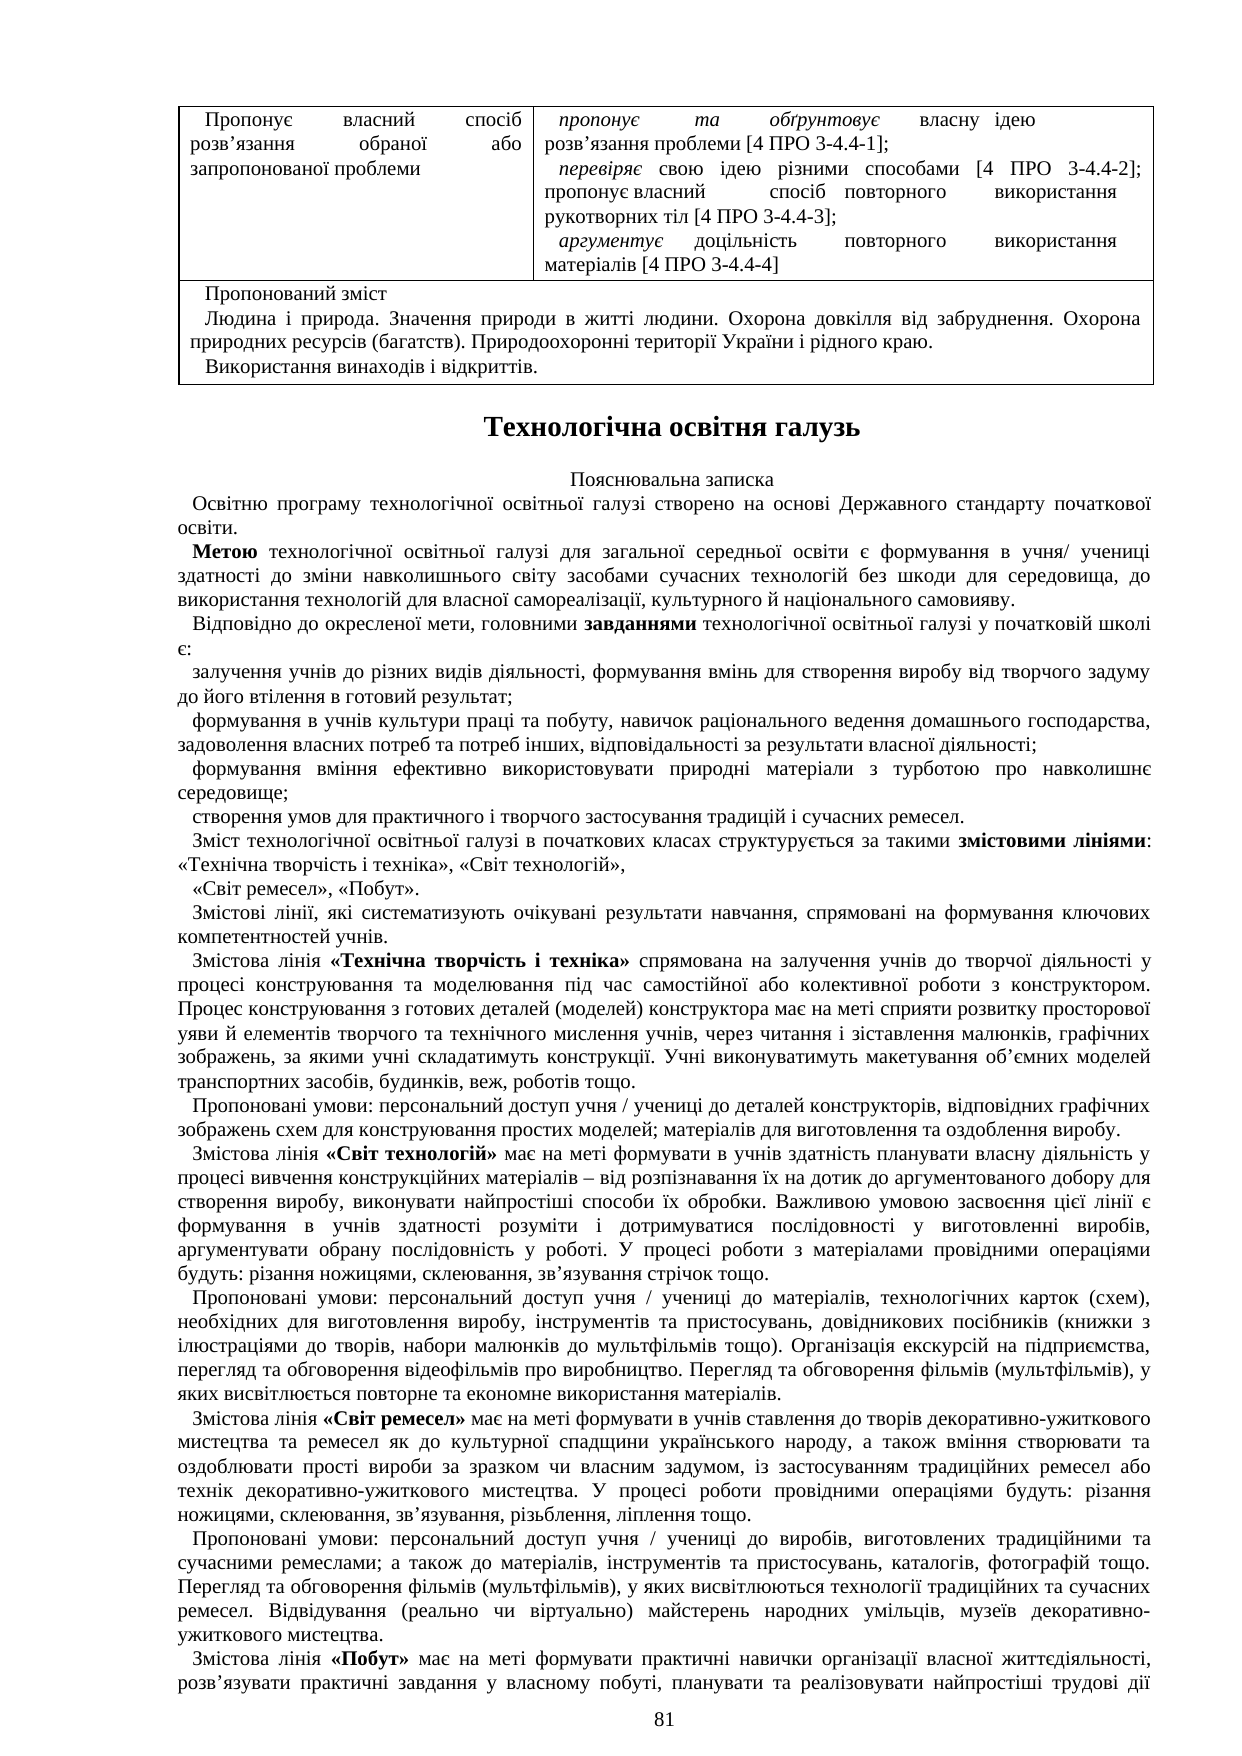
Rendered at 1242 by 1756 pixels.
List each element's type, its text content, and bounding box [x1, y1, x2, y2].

table_cell пропонує та обґрунтовує власну ідею розв’язання проблеми [4 ПРО 3-4.4-1]; перевіряє свою ідею різними способами [4 ПРО 3-4.4-2]; пропонує власний спосіб повторного використання рукотворних тіл [4 ПРО 3-4.4-3]; аргументує доцільність повторного використання матеріалів [4 ПРО 3-4.4-4] [534, 107, 1153, 280]
text Зміст технологічної освітньої галузі в початкових класах структурується за такими змістовими лініями: «Технічна творчість і техніка», «Світ технологій», [177, 828, 1152, 876]
text «Світ ремесел», «Побут». [177, 876, 1152, 900]
text формування в учнів культури праці та побуту, навичок раціонального ведення домашнього господарства, задоволення власних потреб та потреб інших, відповідальності за результати власної діяльності; [177, 708, 1152, 756]
text Освітню програму технологічної освітньої галузі створено на основі Державного стандарту початкової освіти. [177, 491, 1152, 539]
table_cell Пропонує власний спосіб розв’язання обраної або запропонованої проблеми [180, 107, 533, 280]
text формування вміння ефективно використовувати природні матеріали з турботою про навколишнє середовище; [177, 756, 1152, 804]
text Змістова лінія «Технічна творчість і техніка» спрямована на залучення учнів до творчої діяльності у процесі конструювання та моделювання під час самостійної або колективної роботи з конструктором. Процес конструювання з готових деталей (моделей) конструктора має на меті сприяти розвитку просторової уяви й елементів творчого та технічного мислення учнів, через читання і зіставлення малюнків, графічних зображень, за якими учні складатимуть конструкції. Учні виконуватимуть макетування об’ємних моделей транспортних засобів, будинків, веж, роботів тощо. [177, 948, 1152, 1093]
text створення умов для практичного і творчого застосування традицій і сучасних ремесел. [177, 804, 1152, 828]
text Відповідно до окресленої мети, головними завданнями технологічної освітньої галузі у початковій школі є: [177, 611, 1152, 659]
text Пропоновані умови: персональний доступ учня / учениці до матеріалів, технологічних карток (схем), необхідних для виготовлення виробу, інструментів та пристосувань, довідникових посібників (книжки з ілюстраціями до творів, набори малюнків до мультфільмів тощо). Організація екскурсій на підприємства, перегляд та обговорення відеофільмів про виробництво. Перегляд та обговорення фільмів (мультфільмів), у яких висвітлюється повторне та економне використання матеріалів. [177, 1285, 1152, 1405]
table_cell Пропонований зміст Людина і природа. Значення природи в житті людини. Охорона довкілля від забруднення. Охорона природних ресурсів (багатств). Природоохоронні території України і рідного краю. Використання винаходів і відкриттів. [180, 281, 1153, 384]
text Змістові лінії, які систематизують очікувані результати навчання, спрямовані на формування ключових компетентностей учнів. [177, 900, 1152, 948]
text Змістова лінія «Світ технологій» має на меті формувати в учнів здатність планувати власну діяльність у процесі вивчення конструкційних матеріалів – від розпізнавання їх на дотик до аргументованого добору для створення виробу, виконувати найпростіші способи їх обробки. Важливою умовою засвоєння цієї лінії є формування в учнів здатності розуміти і дотримуватися послідовності у виготовленні виробів, аргументувати обрану послідовність у роботі. У процесі роботи з матеріалами провідними операціями будуть: різання ножицями, склеювання, зв’язування стрічок тощо. [177, 1141, 1152, 1285]
text Змістова лінія «Світ ремесел» має на меті формувати в учнів ставлення до творів декоративно-ужиткового мистецтва та ремесел як до культурної спадщини українського народу, а також вміння створювати та оздоблювати прості вироби за зразком чи власним задумом, із застосуванням традиційних ремесел або технік декоративно-ужиткового мистецтва. У процесі роботи провідними операціями будуть: різання ножицями, склеювання, зв’язування, різьблення, ліплення тощо. [177, 1405, 1152, 1526]
text Пропоновані умови: персональний доступ учня / учениці до деталей конструкторів, відповідних графічних зображень схем для конструювання простих моделей; матеріалів для виготовлення та оздоблення виробу. [177, 1093, 1152, 1141]
text Пояснювальна записка [177, 467, 1152, 491]
text залучення учнів до різних видів діяльності, формування вмінь для створення виробу від творчого задуму до його втілення в готовий результат; [177, 659, 1152, 708]
text Метою технологічної освітньої галузі для загальної середньої освіти є формування в учня/ учениці здатності до зміни навколишнього світу засобами сучасних технологій без шкоди для середовища, до використання технологій для власної самореалізації, культурного й національного самовияву. [177, 539, 1152, 611]
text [177, 1646, 1152, 1694]
text Технологічна освітня галузь [177, 409, 1152, 443]
text Пропоновані умови: персональний доступ учня / учениці до виробів, виготовлених традиційними та сучасними ремеслами; а також до матеріалів, інструментів та пристосувань, каталогів, фотографій тощо. Перегляд та обговорення фільмів (мультфільмів), у яких висвітлюються технології традиційних та сучасних ремесел. Відвідування (реально чи віртуально) майстерень народних умільців, музеїв декоративно-ужиткового мистецтва. [177, 1526, 1152, 1646]
